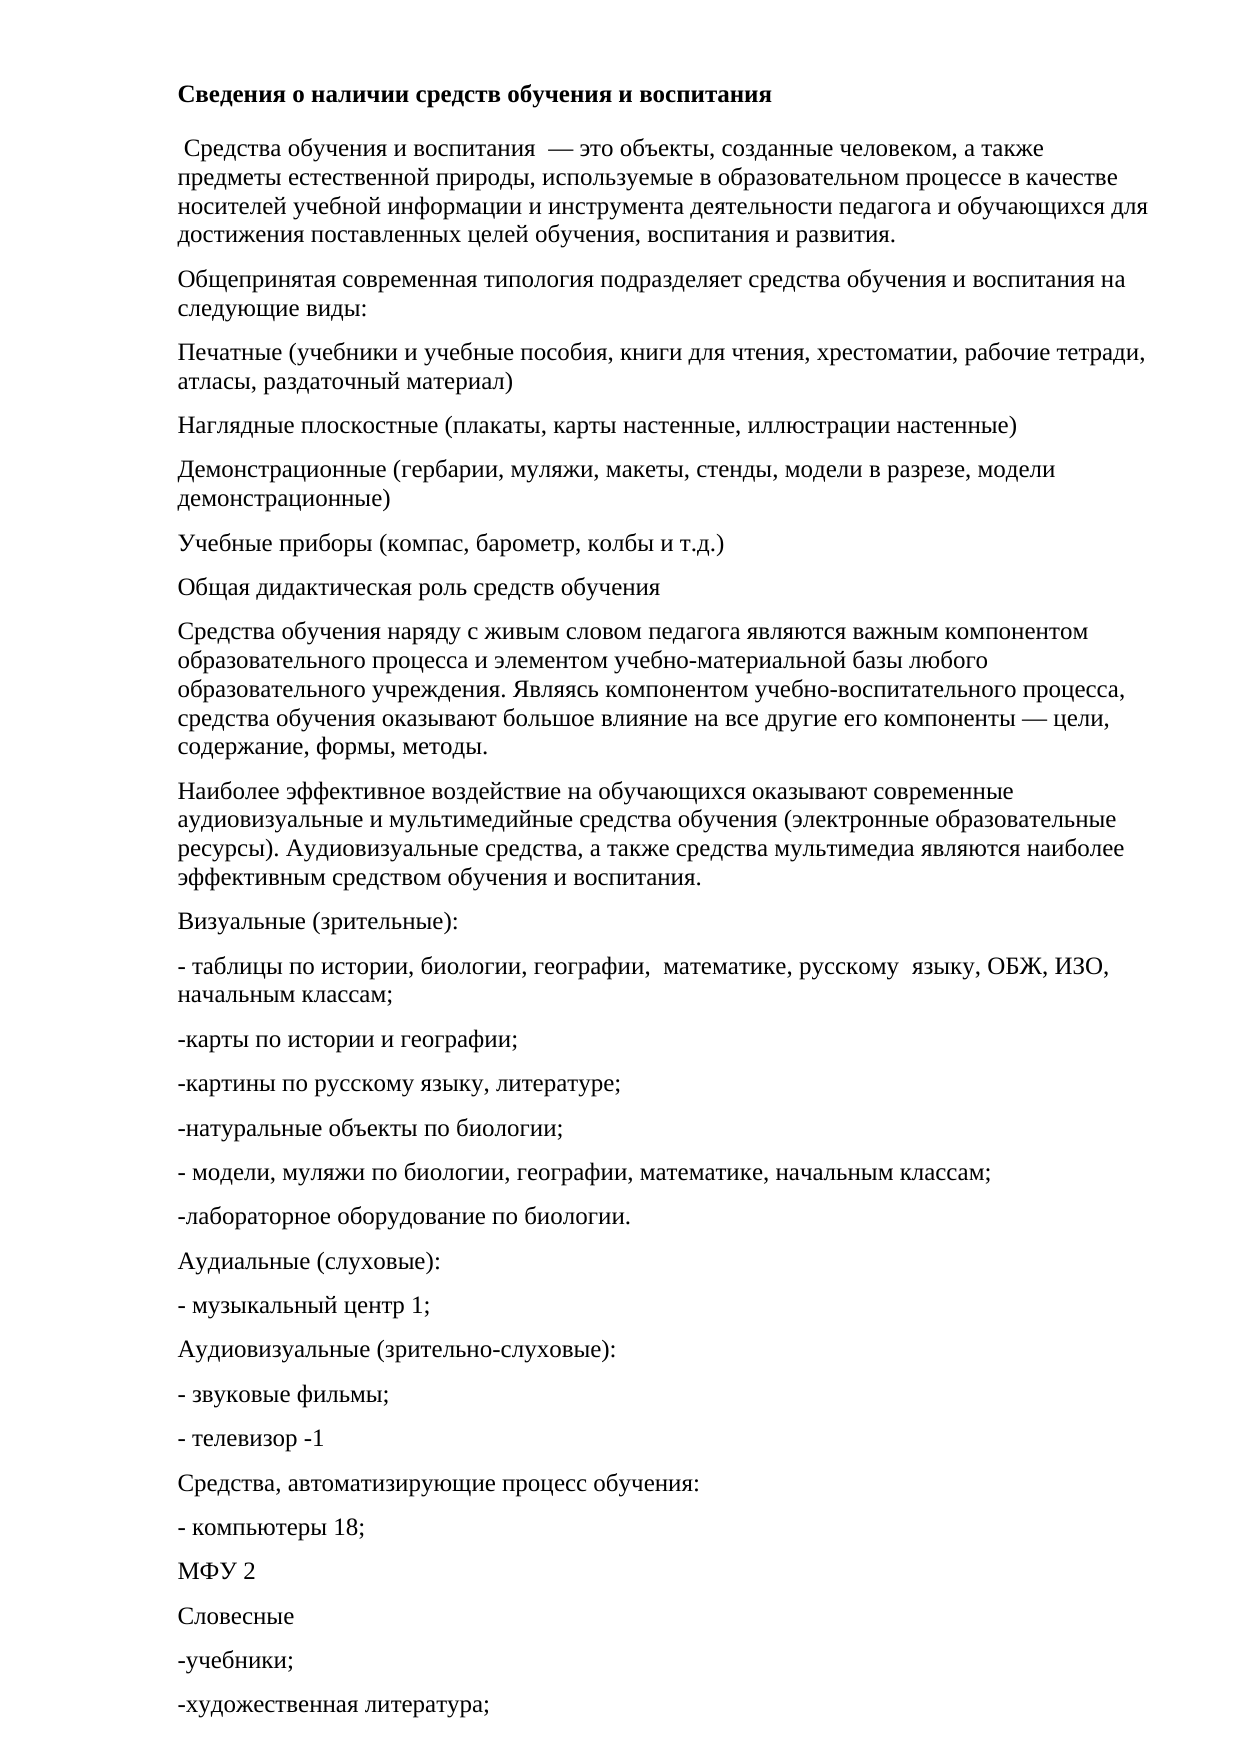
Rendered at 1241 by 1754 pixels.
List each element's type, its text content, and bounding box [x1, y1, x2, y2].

text Средства обучения и воспитания — это объекты, созданные человеком, а также предметы естественной природы, используемые в образовательном процессе в качестве носителей учебной информации и инструмента деятельности педагога и обучающихся для достижения поставленных целей обучения, воспитания и развития. [177, 133, 1152, 248]
text - музыкальный центр 1; [177, 1290, 1152, 1319]
text -карты по истории и географии; [177, 1024, 1152, 1053]
text - таблицы по истории, биологии, географии, математике, русскому языку, ОБЖ, ИЗО, начальным классам; [177, 951, 1152, 1008]
text -лабораторное оборудование по биологии. [177, 1201, 1152, 1230]
text Аудиовизуальные (зрительно-слуховые): [177, 1334, 1152, 1363]
text - телевизор -1 [177, 1423, 1152, 1452]
text -натуральные объекты по биологии; [177, 1113, 1152, 1141]
text Общая дидактическая роль средств обучения [177, 572, 1152, 601]
text Словесные [177, 1601, 1152, 1629]
text Учебные приборы (компас, барометр, колбы и т.д.) [177, 528, 1152, 556]
text Средства обучения наряду с живым словом педагога являются важным компонентом образовательного процесса и элементом учебно-материальной базы любого образовательного учреждения. Являясь компонентом учебно-воспитательного процесса, средства обучения оказывают большое влияние на все другие его компоненты — цели, содержание, формы, методы. [177, 616, 1152, 760]
text - компьютеры 18; [177, 1512, 1152, 1541]
text -художественная литература; [177, 1689, 1152, 1718]
text Общепринятая современная типология подразделяет средства обучения и воспитания на следующие виды: [177, 264, 1152, 321]
text - звуковые фильмы; [177, 1379, 1152, 1408]
text - модели, муляжи по биологии, географии, математике, начальным классам; [177, 1157, 1152, 1186]
text -учебники; [177, 1645, 1152, 1674]
text Демонстрационные (гербарии, муляжи, макеты, стенды, модели в разрезе, модели демонстрационные) [177, 454, 1152, 512]
text Наиболее эффективное воздействие на обучающихся оказывают современные аудиовизуальные и мультимедийные средства обучения (электронные образовательные ресурсы). Аудиовизуальные средства, а также средства мультимедиа являются наиболее эффективным средством обучения и воспитания. [177, 776, 1152, 891]
text Средства, автоматизирующие процесс обучения: [177, 1468, 1152, 1496]
text Визуальные (зрительные): [177, 906, 1152, 935]
text -картины по русскому языку, литературе; [177, 1068, 1152, 1097]
text Наглядные плоскостные (плакаты, карты настенные, иллюстрации настенные) [177, 410, 1152, 439]
text Сведения о наличии средств обучения и воспитания [177, 79, 1152, 108]
text МФУ 2 [177, 1556, 1152, 1585]
text Аудиальные (слуховые): [177, 1246, 1152, 1274]
text Печатные (учебники и учебные пособия, книги для чтения, хрестоматии, рабочие тетради, атласы, раздаточный материал) [177, 337, 1152, 394]
